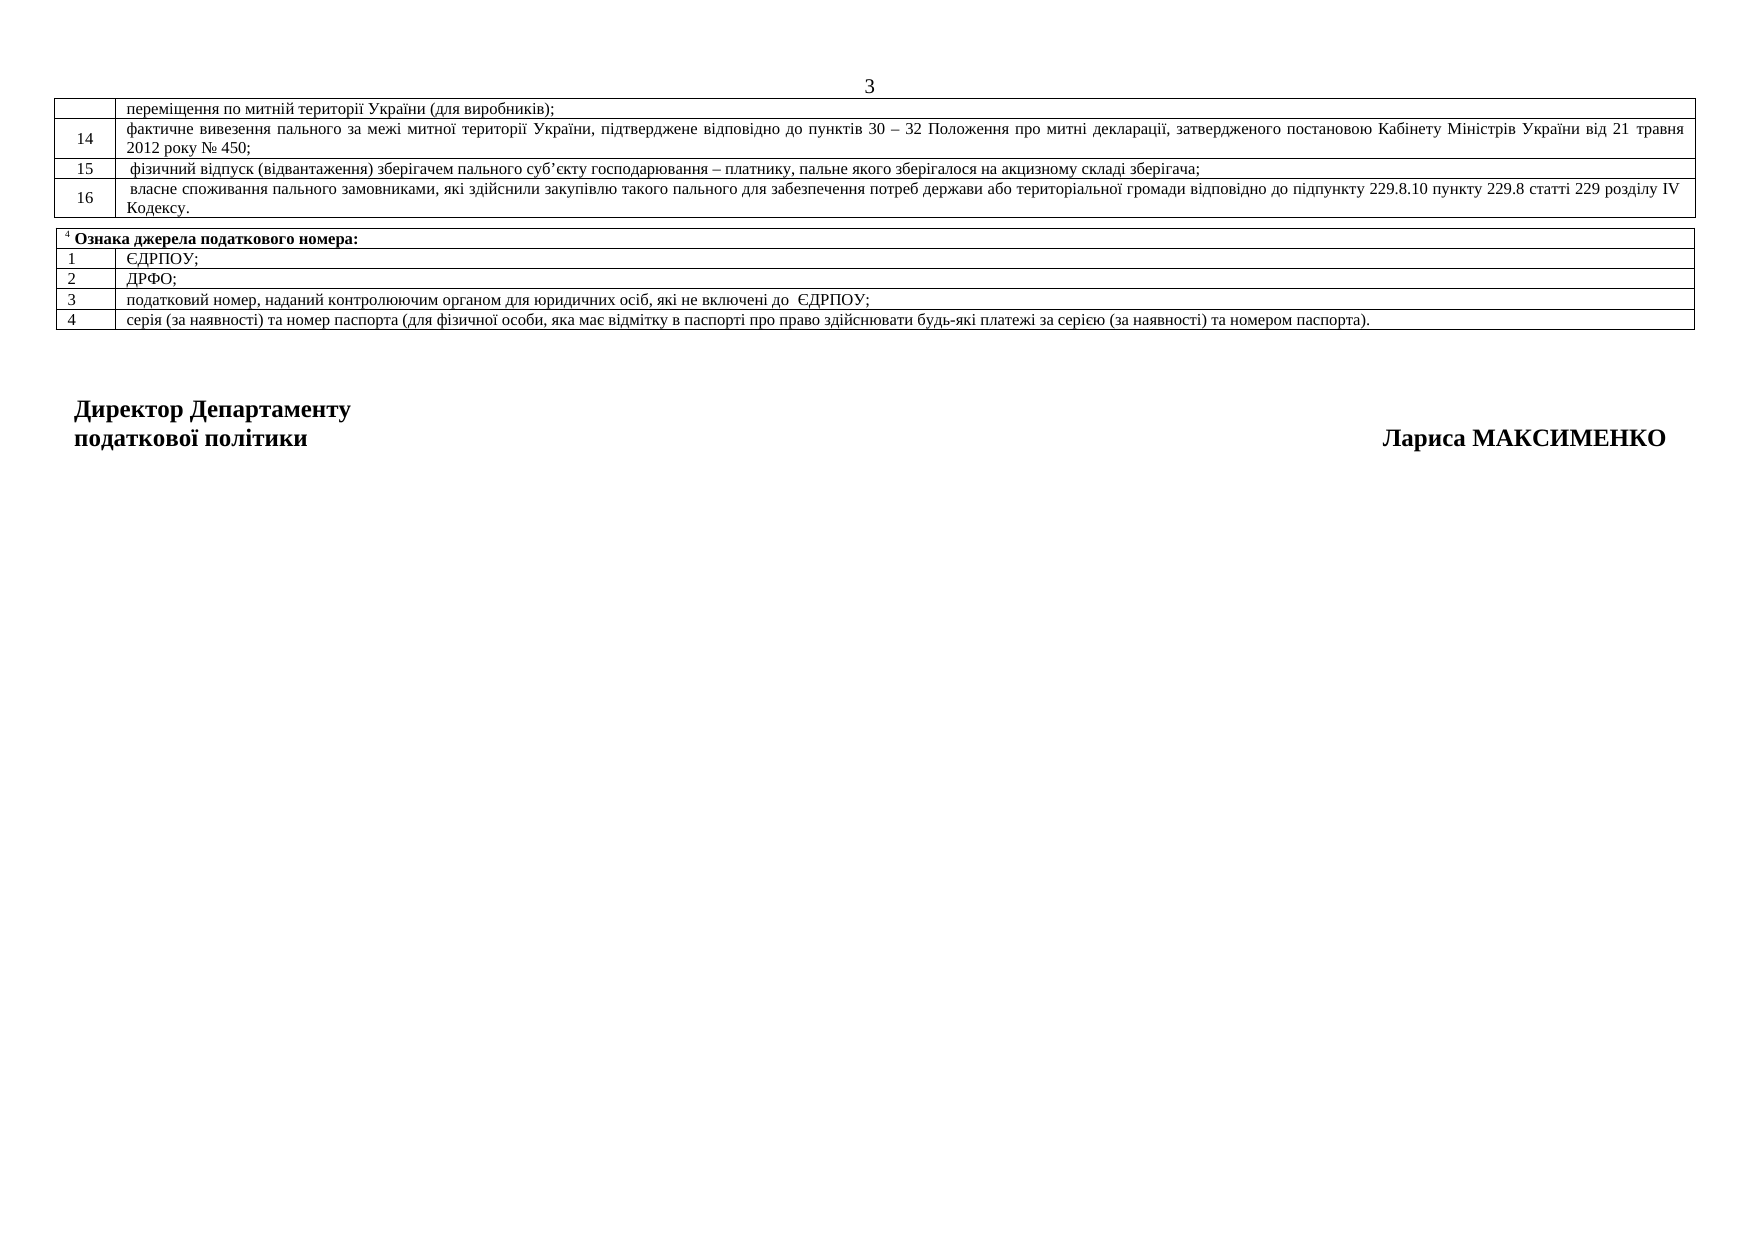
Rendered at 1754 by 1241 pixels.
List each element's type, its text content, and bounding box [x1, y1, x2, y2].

table_cell 4 [57, 310, 115, 329]
table_cell податковий номер, наданий контролюючим органом для юридичних осіб, які не включені до ЄДРПОУ; [116, 289, 1694, 308]
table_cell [116, 99, 1695, 118]
table_cell фактичне вивезення пального за межі митної території України, підтверджене відповідно до пунктів 30 – 32 Положення про митні декларації, затвердженого постановою Кабінету Міністрів України від 21 травня 2012 року № 450; [116, 119, 1695, 157]
table_cell 3 [57, 289, 115, 308]
table_cell 2 [57, 269, 115, 288]
table_cell 16 [55, 179, 115, 217]
text податкової політики Лариса МАКСИМЕНКО [74, 423, 1696, 452]
table_cell власне споживання пального замовниками, які здійснили закупівлю такого пального для забезпечення потреб держави або територіальної громади відповідно до підпункту 229.8.10 пункту 229.8 статті 229 розділу IV Кодексу. [116, 179, 1695, 217]
text Директор Департаменту [74, 394, 1651, 423]
table_cell серія (за наявності) та номер паспорта (для фізичної особи, яка має відмітку в паспорті про право здійснювати будь-які платежі за серією (за наявності) та номером паспорта). [116, 310, 1694, 329]
table_cell ДРФО; [116, 269, 1694, 288]
table_cell 13 [55, 99, 115, 118]
table_cell 15 [55, 159, 115, 178]
table_cell 14 [55, 119, 115, 157]
table_cell 1 [57, 249, 115, 268]
table_cell ЄДРПОУ; [116, 249, 1694, 268]
table_header 4 Ознака джерела податкового номера: [57, 229, 1694, 248]
table_cell фізичний відпуск (відвантаження) зберігачем пального суб’єкту господарювання – платнику, пальне якого зберігалося на акцизному складі зберігача; [116, 159, 1695, 178]
